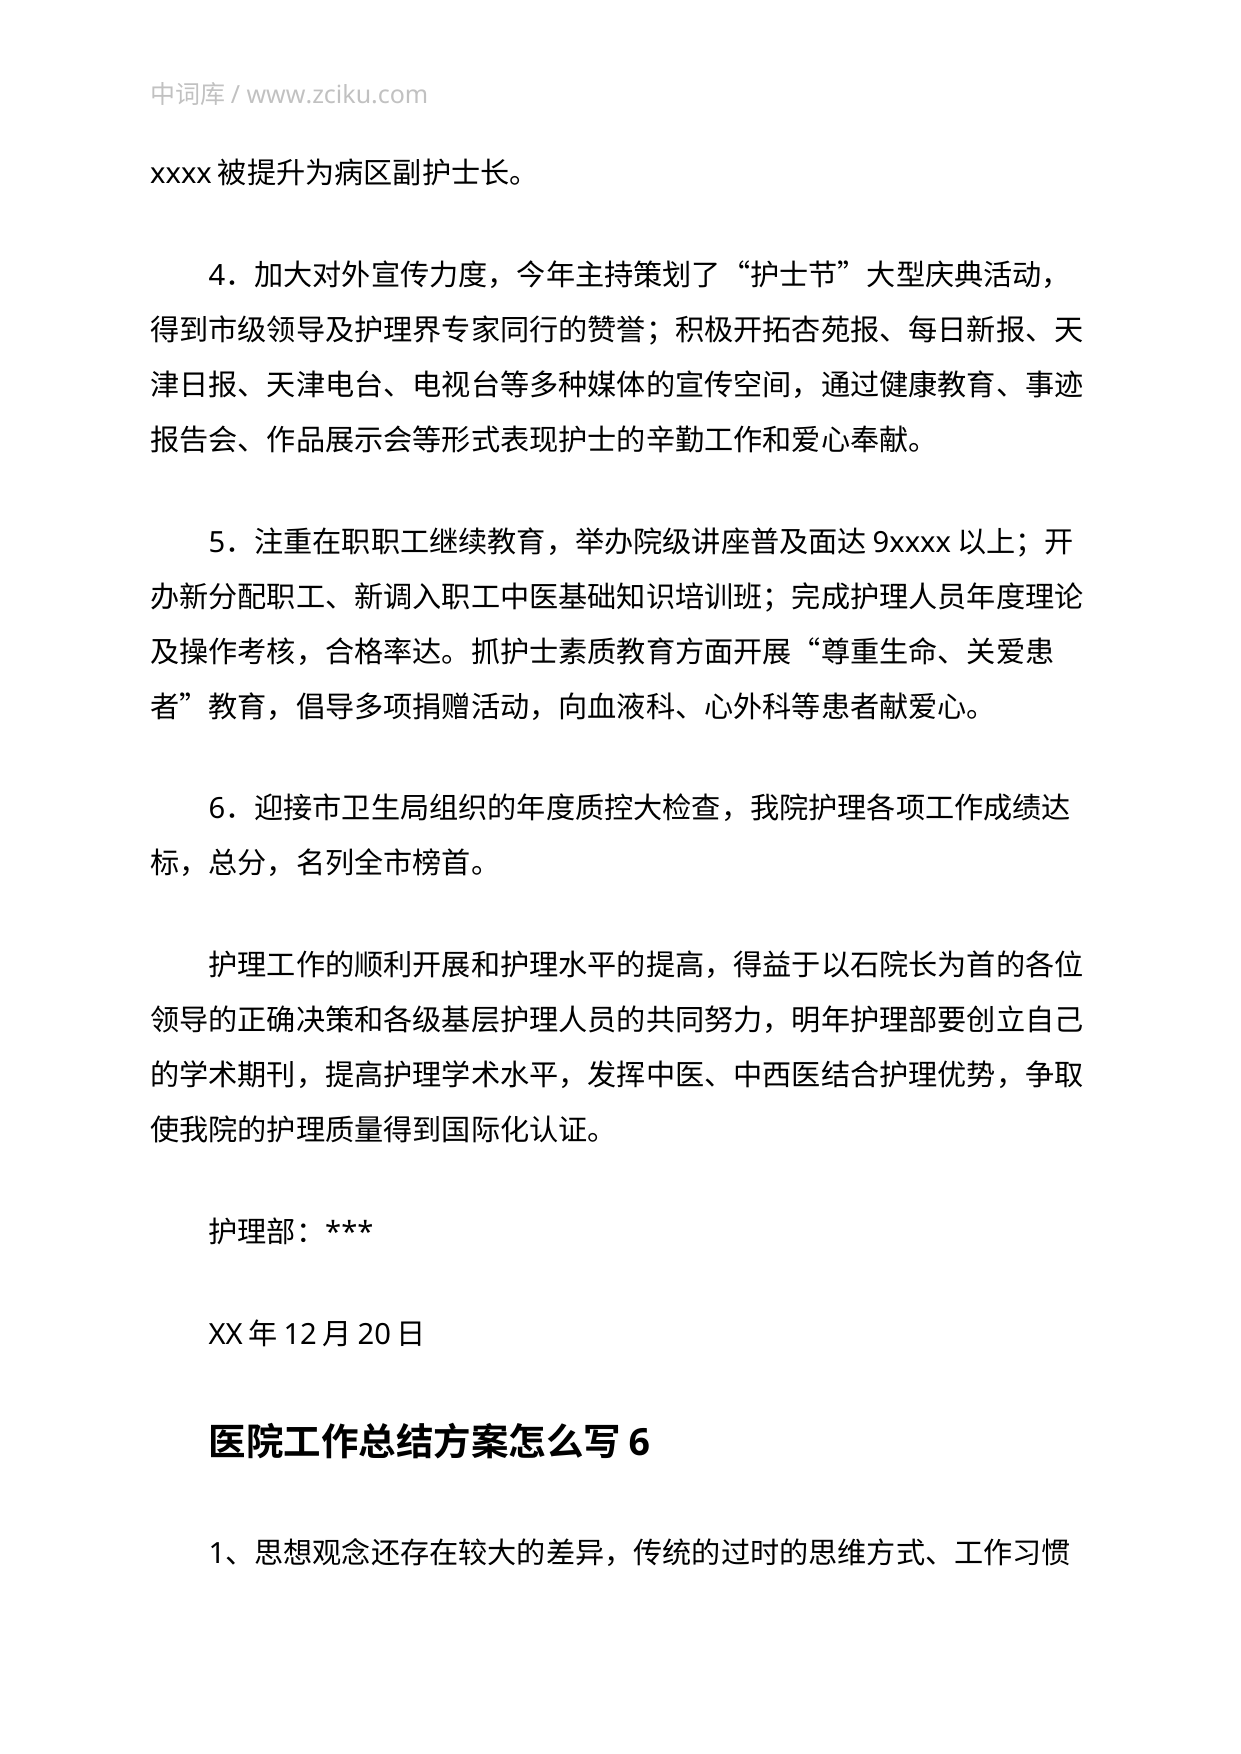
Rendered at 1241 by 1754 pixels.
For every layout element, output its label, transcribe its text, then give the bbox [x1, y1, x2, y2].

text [150, 150, 1090, 192]
text XX年12月20日 [150, 1310, 1090, 1353]
text 医院工作总结方案怎么写6 [150, 1412, 1090, 1467]
text 5．注重在职职工继续教育，举办院级讲座普及面达9xxxx以上；开办新分配职工、新调入职工中医基础知识培训班；完成护理人员年度理论及操作考核，合格率达。抓护士素质教育方面开展“尊重生命、关爱患者”教育，倡导多项捐赠活动，向血液科、心外科等患者献爱心。 [150, 518, 1090, 726]
text 护理工作的顺利开展和护理水平的提高，得益于以石院长为首的各位领导的正确决策和各级基层护理人员的共同努力，明年护理部要创立自己的学术期刊，提高护理学术水平，发挥中医、中西医结合护理优势，争取使我院的护理质量得到国际化认证。 [150, 942, 1090, 1149]
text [150, 1530, 1090, 1572]
text 4．加大对外宣传力度，今年主持策划了“护士节”大型庆典活动，得到市级领导及护理界专家同行的赞誉；积极开拓杏苑报、每日新报、天津日报、天津电台、电视台等多种媒体的宣传空间，通过健康教育、事迹报告会、作品展示会等形式表现护士的辛勤工作和爱心奉献。 [150, 252, 1090, 459]
text 6．迎接市卫生局组织的年度质控大检查，我院护理各项工作成绩达标，总分，名列全市榜首。 [150, 785, 1090, 882]
text 护理部：*** [150, 1208, 1090, 1251]
